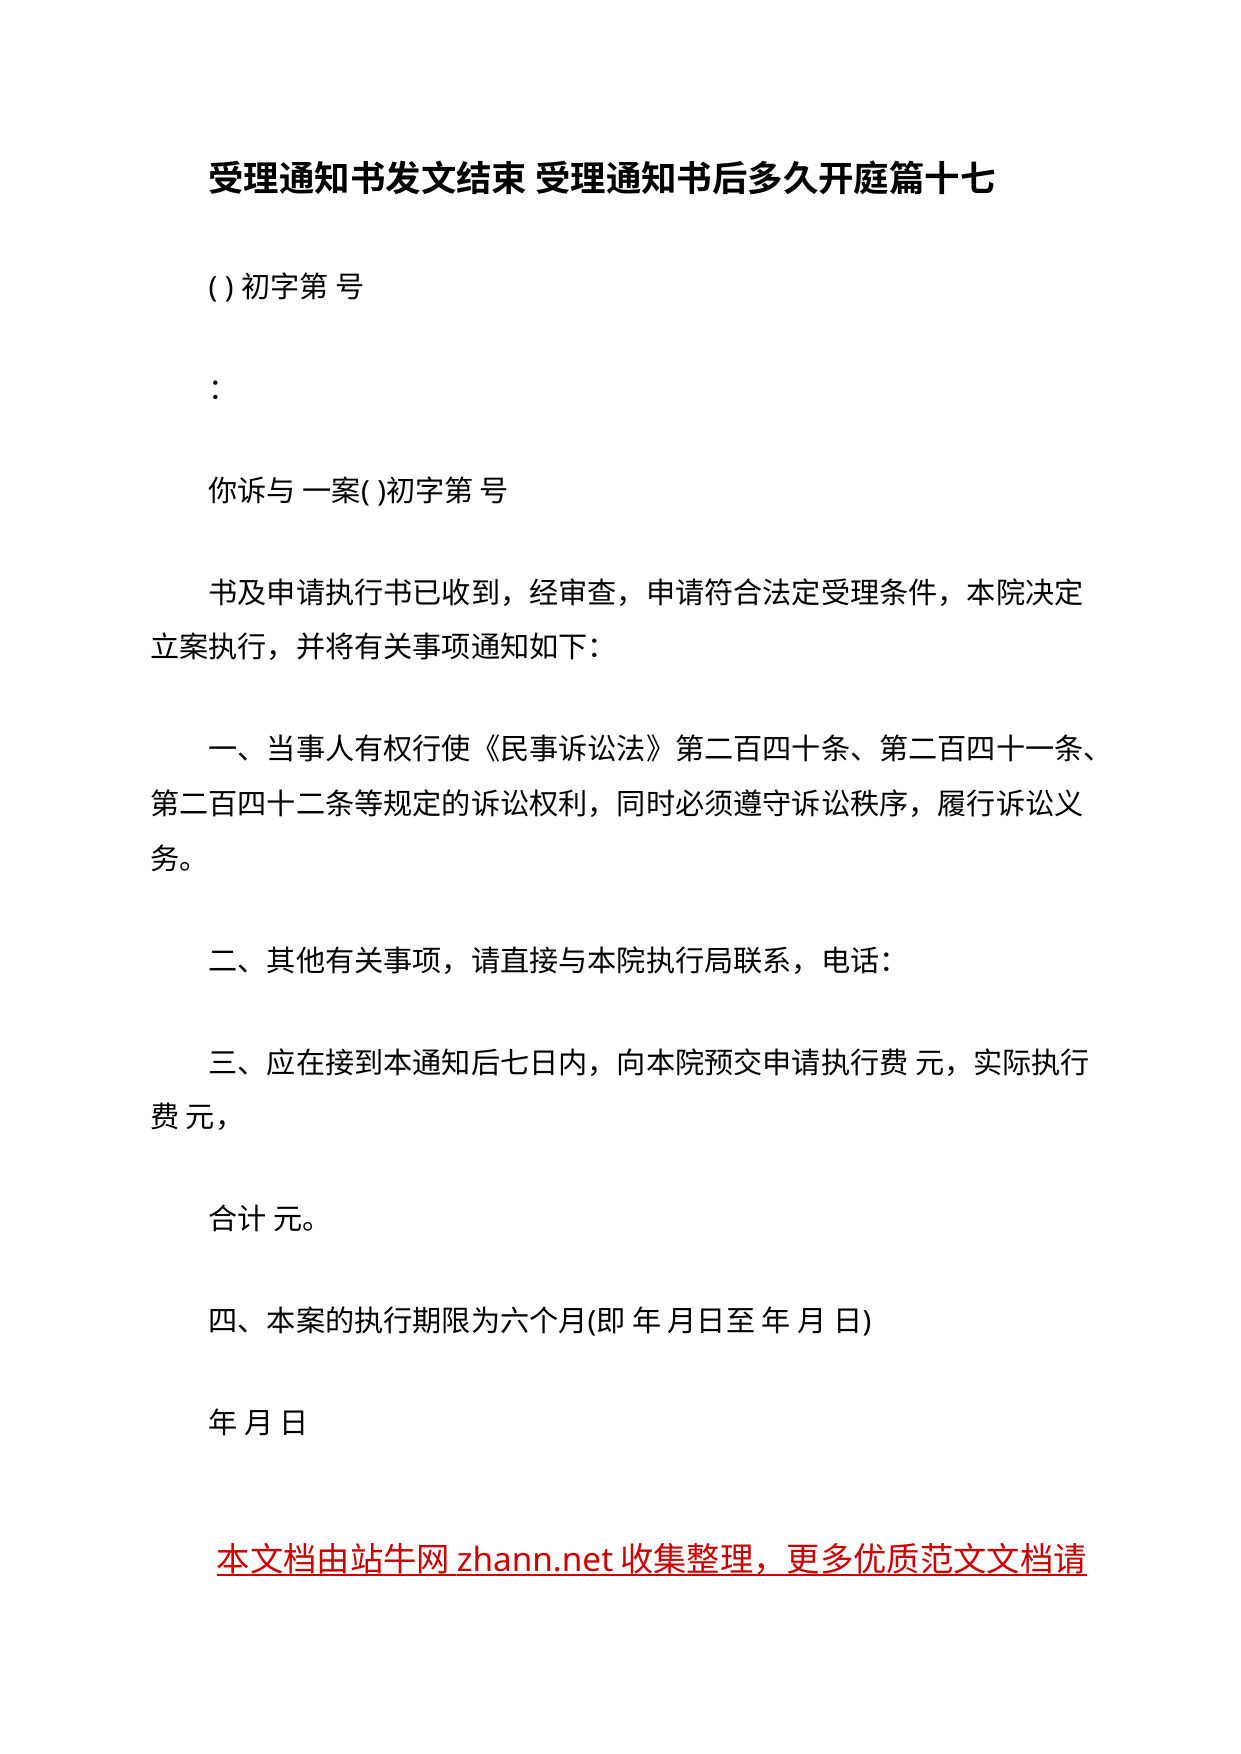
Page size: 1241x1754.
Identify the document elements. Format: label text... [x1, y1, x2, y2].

text 受理通知书发文结束 受理通知书后多久开庭篇十七 [150, 150, 1090, 201]
text 二、其他有关事项，请直接与本院执行局联系，电话： [150, 937, 1090, 980]
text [150, 1533, 1090, 1581]
text 合计 元。 [150, 1196, 1090, 1238]
text 四、本案的执行期限为六个月(即 年 月日至 年 月 日) [150, 1298, 1090, 1340]
text 年 月 日 [150, 1399, 1090, 1442]
text 一、当事人有权行使《民事诉讼法》第二百四十条、第二百四十一条、第二百四十二条等规定的诉讼权利，同时必须遵守诉讼秩序，履行诉讼义务。 [150, 726, 1090, 878]
text 你诉与 一案( )初字第 号 [150, 467, 1090, 509]
text ： [150, 365, 1090, 408]
text 书及申请执行书已收到，经审查，申请符合法定受理条件，本院决定立案执行，并将有关事项通知如下： [150, 569, 1090, 666]
text 三、应在接到本通知后七日内，向本院预交申请执行费 元，实际执行费 元， [150, 1039, 1090, 1136]
text ( ) 初字第 号 [150, 263, 1090, 306]
